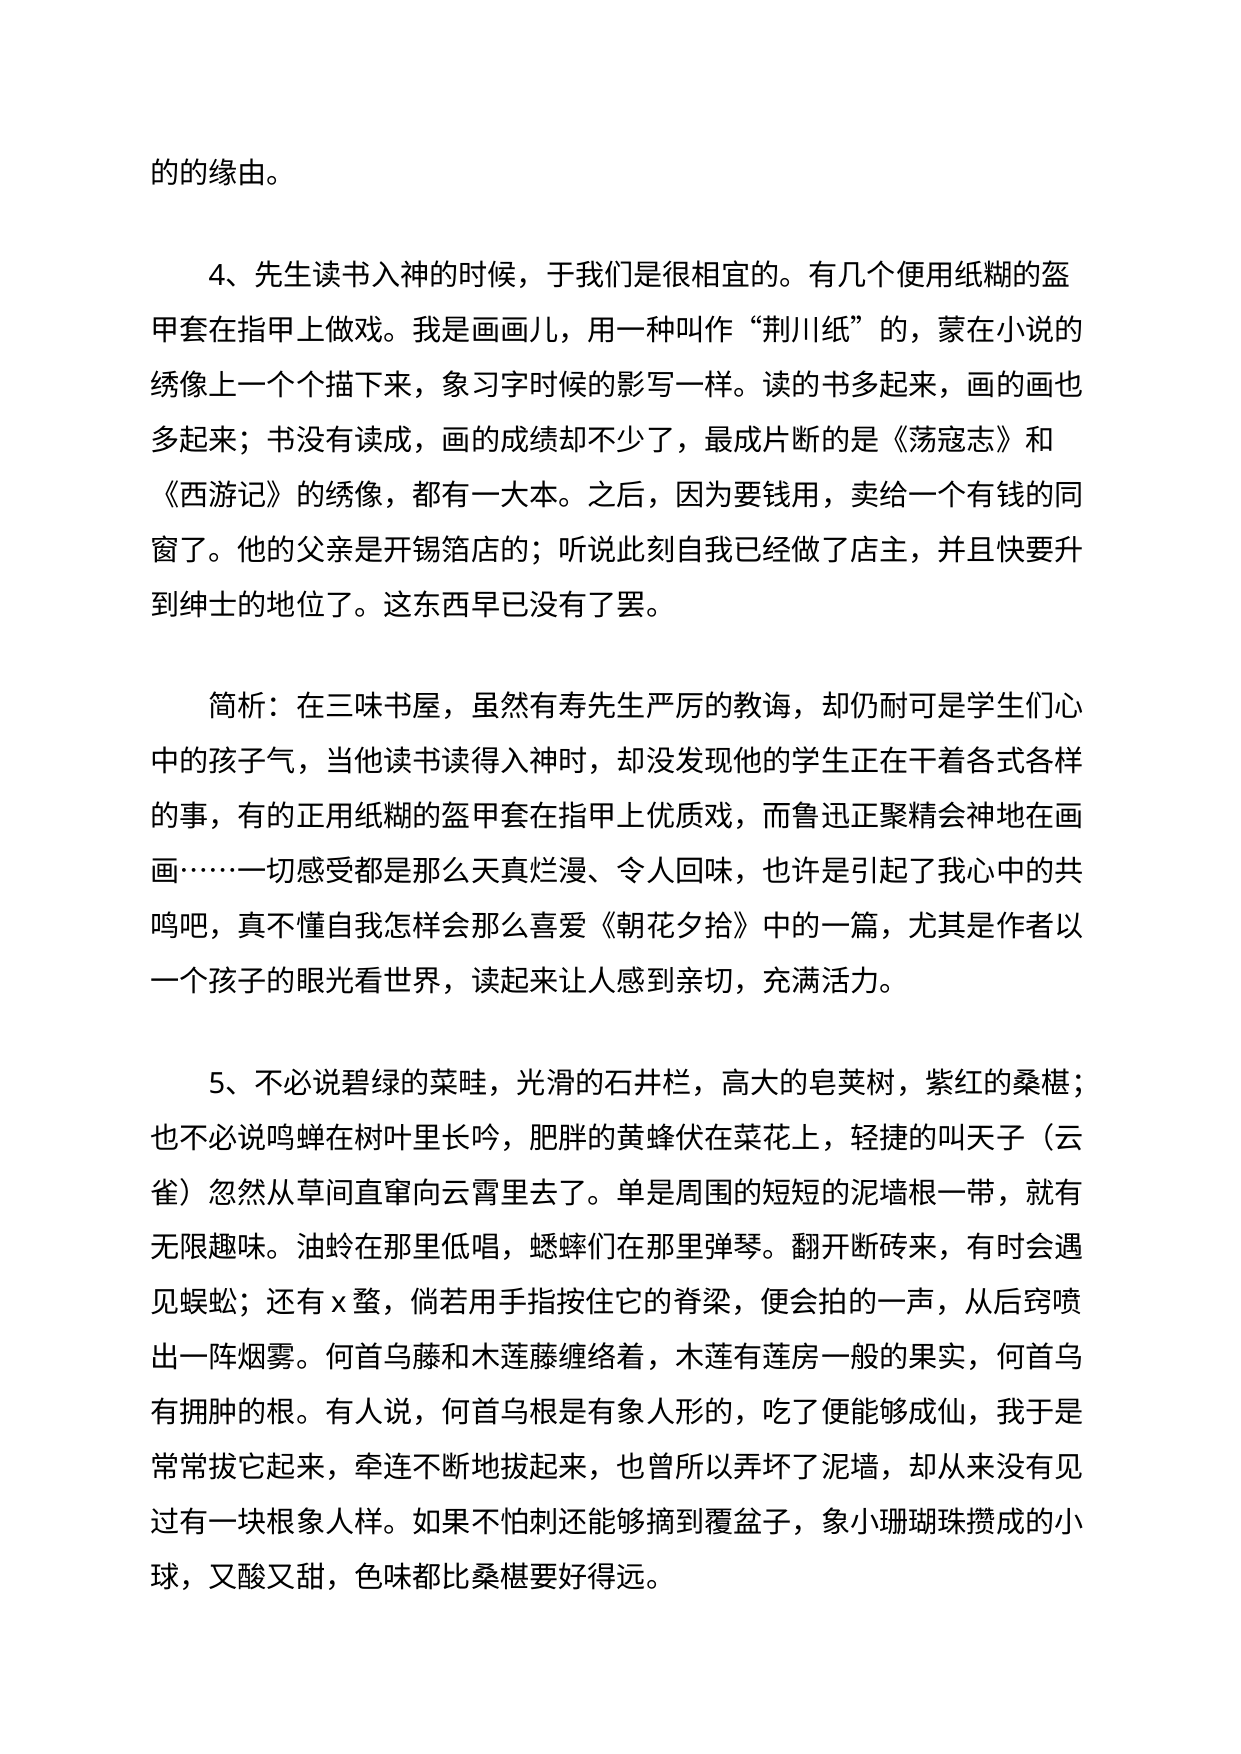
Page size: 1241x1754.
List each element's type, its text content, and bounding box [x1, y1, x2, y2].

text 简析：在三味书屋，虽然有寿先生严厉的教诲，却仍耐可是学生们心中的孩子气，当他读书读得入神时，却没发现他的学生正在干着各式各样的事，有的正用纸糊的盔甲套在指甲上优质戏，而鲁迅正聚精会神地在画画……一切感受都是那么天真烂漫、令人回味，也许是引起了我心中的共鸣吧，真不懂自我怎样会那么喜爱《朝花夕拾》中的一篇，尤其是作者以一个孩子的眼光看世界，读起来让人感到亲切，充满活力。 [150, 683, 1090, 1000]
text 5、不必说碧绿的菜畦，光滑的石井栏，高大的皂荚树，紫红的桑椹；也不必说鸣蝉在树叶里长吟，肥胖的黄蜂伏在菜花上，轻捷的叫天子（云雀）忽然从草间直窜向云霄里去了。单是周围的短短的泥墙根一带，就有无限趣味。油蛉在那里低唱，蟋蟀们在那里弹琴。翻开断砖来，有时会遇见蜈蚣；还有x蝥，倘若用手指按住它的脊梁，便会拍的一声，从后窍喷出一阵烟雾。何首乌藤和木莲藤缠络着，木莲有莲房一般的果实，何首乌有拥肿的根。有人说，何首乌根是有象人形的，吃了便能够成仙，我于是常常拔它起来，牵连不断地拔起来，也曾所以弄坏了泥墙，却从来没有见过有一块根象人样。如果不怕刺还能够摘到覆盆子，象小珊瑚珠攒成的小球，又酸又甜，色味都比桑椹要好得远。 [150, 1059, 1090, 1596]
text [150, 150, 1090, 192]
text 4、先生读书入神的时候，于我们是很相宜的。有几个便用纸糊的盔甲套在指甲上做戏。我是画画儿，用一种叫作“荆川纸”的，蒙在小说的绣像上一个个描下来，象习字时候的影写一样。读的书多起来，画的画也多起来；书没有读成，画的成绩却不少了，最成片断的是《荡寇志》和《西游记》的绣像，都有一大本。之后，因为要钱用，卖给一个有钱的同窗了。他的父亲是开锡箔店的；听说此刻自我已经做了店主，并且快要升到绅士的地位了。这东西早已没有了罢。 [150, 252, 1090, 623]
